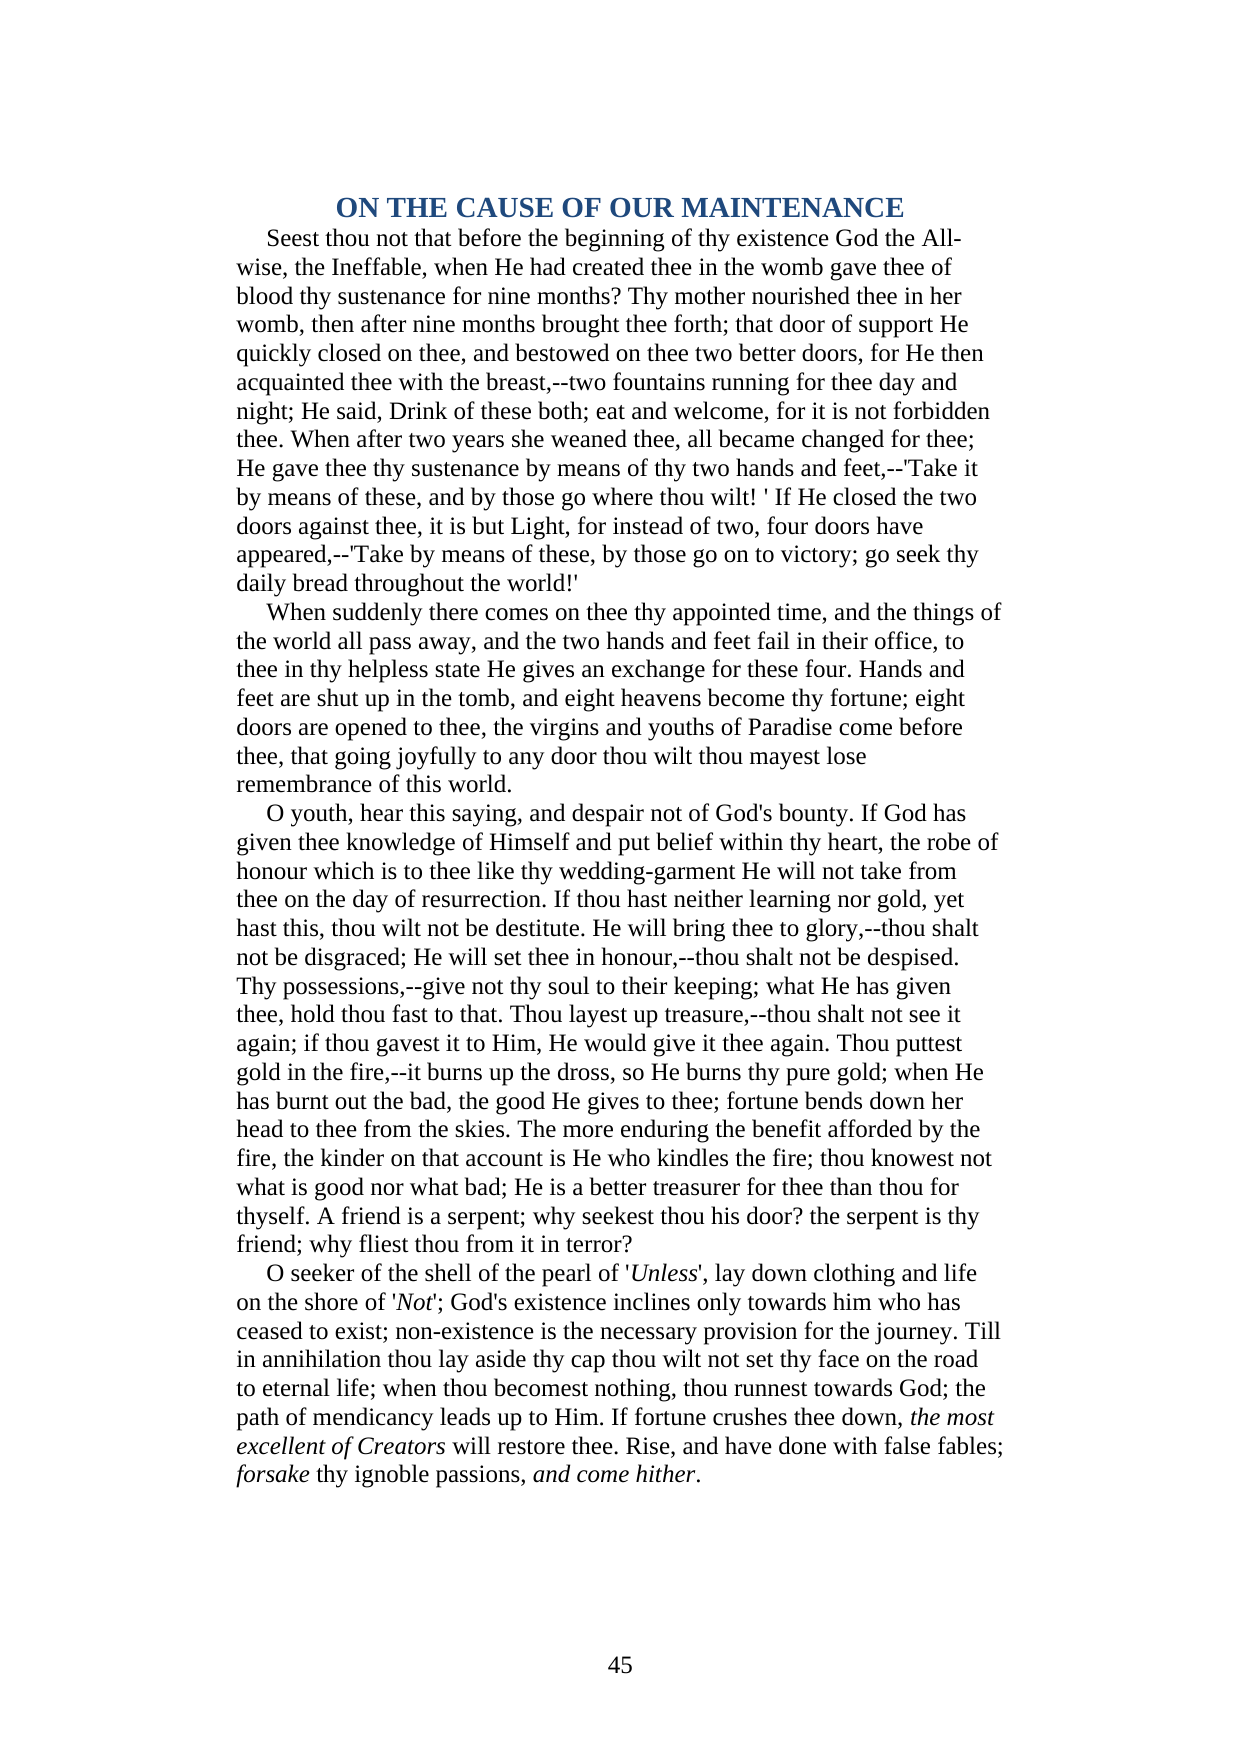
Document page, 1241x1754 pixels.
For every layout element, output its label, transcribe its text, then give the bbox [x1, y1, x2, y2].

text O seeker of the shell of the pearl of 'Unless', lay down clothing and life on the shore of 'Not'; God's existence inclines only towards him who has ceased to exist; non-existence is the necessary provision for the journey. Till in annihilation thou lay aside thy cap thou wilt not set thy face on the road to eternal life; when thou becomest nothing, thou runnest towards God; the path of mendicancy leads up to Him. If fortune crushes thee down, the most excellent of Creators will restore thee. Rise, and have done with false fables; forsake thy ignoble passions, and come hither. [236, 1258, 1004, 1488]
subtitle ON THE CAUSE OF OUR MAINTENANCE [236, 190, 1004, 223]
text O youth, hear this saying, and despair not of God's bounty. If God has given thee knowledge of Himself and put belief within thy heart, the robe of honour which is to thee like thy wedding-garment He will not take from thee on the day of resurrection. If thou hast neither learning nor gold, yet hast this, thou wilt not be destitute. He will bring thee to glory,--thou shalt not be disgraced; He will set thee in honour,--thou shalt not be despised. Thy possessions,--give not thy soul to their keeping; what He has given thee, hold thou fast to that. Thou layest up treasure,--thou shalt not see it again; if thou gavest it to Him, He would give it thee again. Thou puttest gold in the fire,--it burns up the dross, so He burns thy pure gold; when He has burnt out the bad, the good He gives to thee; fortune bends down her head to thee from the skies. The more enduring the benefit afforded by the fire, the kinder on that account is He who kindles the fire; thou knowest not what is good nor what bad; He is a better treasurer for thee than thou for thyself. A friend is a serpent; why seekest thou his door? the serpent is thy friend; why fliest thou from it in terror? [236, 798, 1004, 1258]
text Seest thou not that before the beginning of thy existence God the All-wise, the Ineffable, when He had created thee in the womb gave thee of blood thy sustenance for nine months? Thy mother nourished thee in her womb, then after nine months brought thee forth; that door of support He quickly closed on thee, and bestowed on thee two better doors, for He then acquainted thee with the breast,--two fountains running for thee day and night; He said, Drink of these both; eat and welcome, for it is not forbidden thee. When after two years she weaned thee, all became changed for thee; He gave thee thy sustenance by means of thy two hands and feet,--'Take it by means of these, and by those go where thou wilt! ' If He closed the two doors against thee, it is but Light, for instead of two, four doors have appeared,--'Take by means of these, by those go on to victory; go seek thy daily bread throughout the world!' [236, 223, 1004, 597]
text When suddenly there comes on thee thy appointed time, and the things of the world all pass away, and the two hands and feet fail in their office, to thee in thy helpless state He gives an exchange for these four. Hands and feet are shut up in the tomb, and eight heavens become thy fortune; eight doors are opened to thee, the virgins and youths of Paradise come before thee, that going joyfully to any door thou wilt thou mayest lose remembrance of this world. [236, 597, 1004, 798]
